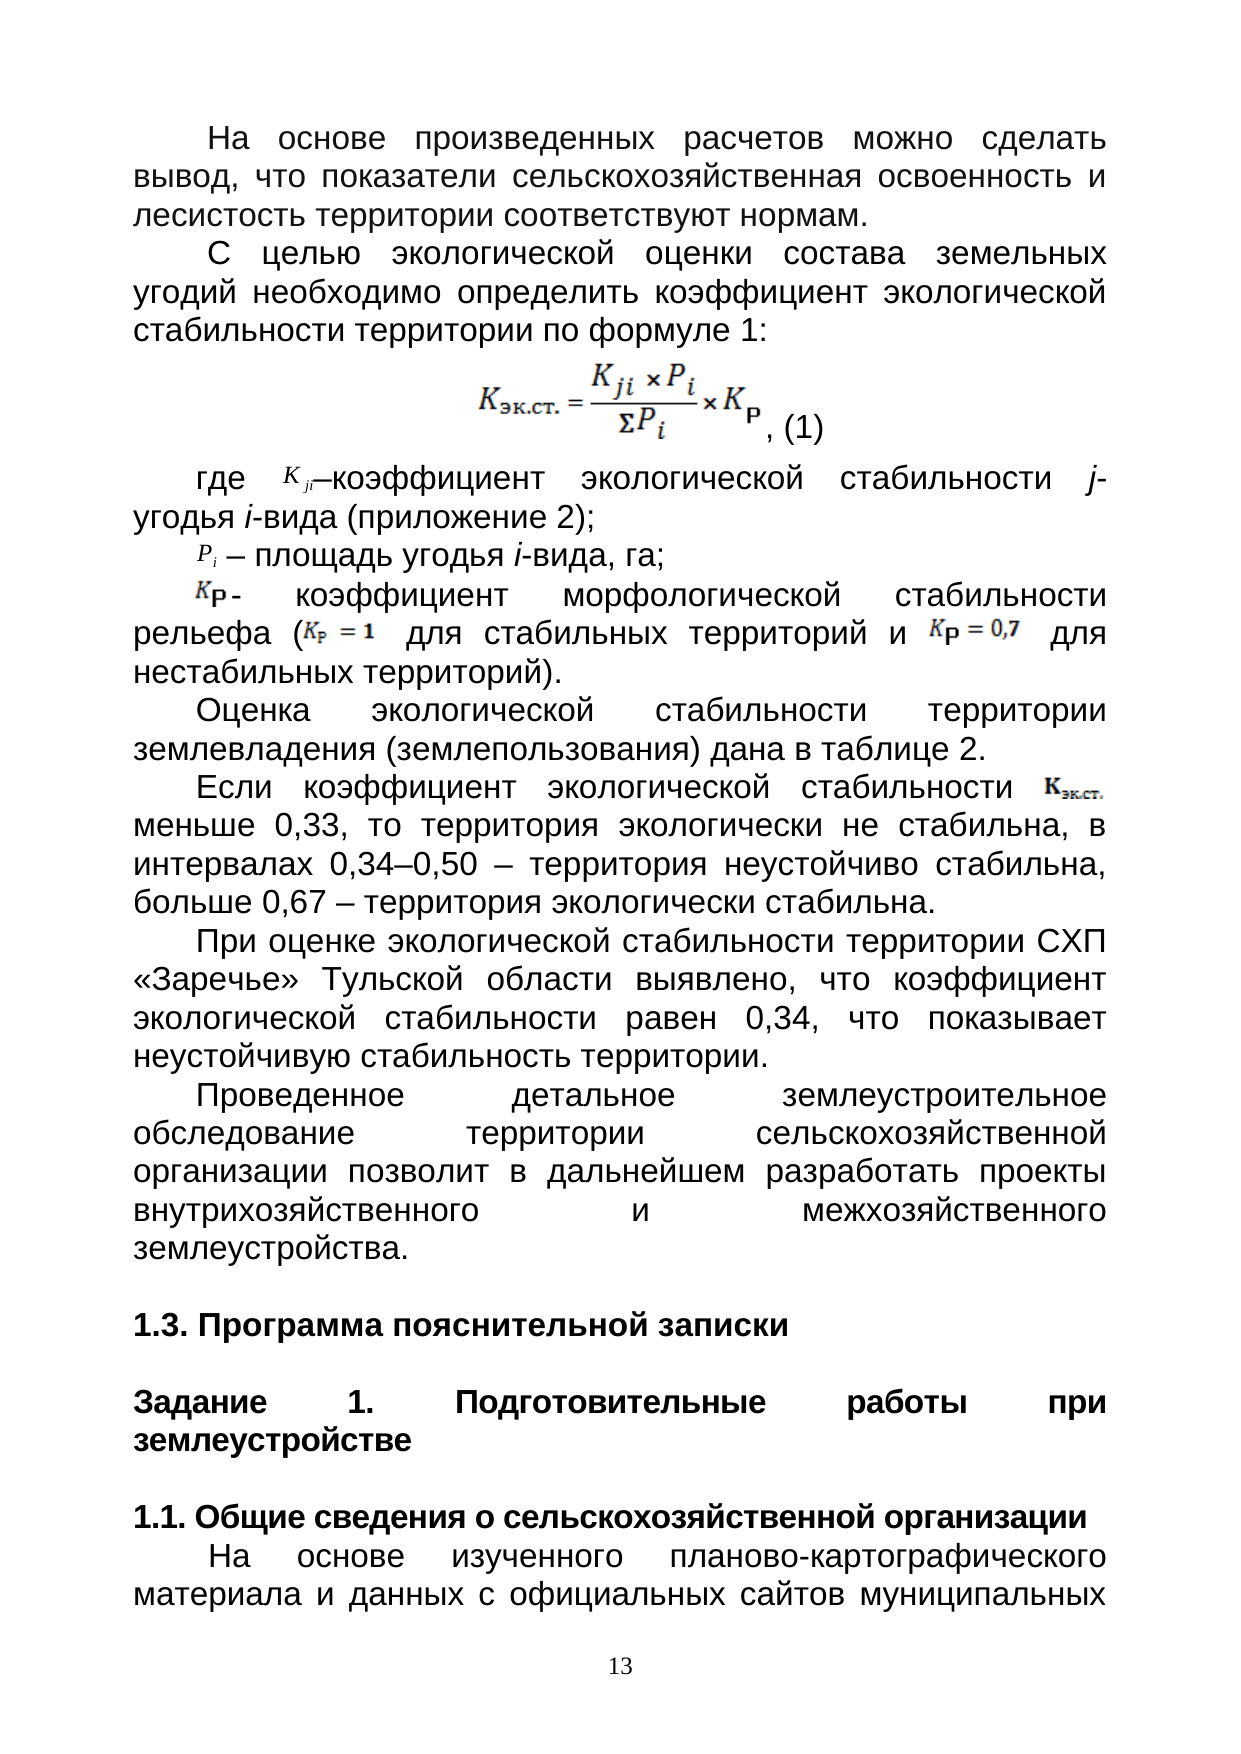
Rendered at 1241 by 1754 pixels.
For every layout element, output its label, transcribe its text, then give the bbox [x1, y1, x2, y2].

text На основе произведенных расчетов можно сделать вывод, что показатели сельскохозяйственная освоенность и лесистость территории соответствуют нормам. [133, 118, 1107, 233]
text 1.3. Программа пояснительной записки [133, 1305, 1107, 1344]
picture [195, 578, 231, 607]
picture [478, 361, 765, 439]
text Оценка экологической стабильности территории землевладения (землепользования) дана в таблице 2. [133, 690, 1107, 767]
text При оценке экологической стабильности территории СХП «Заречье» Тульской области выявлено, что коэффициент экологической стабильности равен 0,34, что показывает неустойчивую стабильность территории. [133, 921, 1107, 1074]
picture [929, 616, 1030, 645]
text - коэффициент морфологической стабильности рельефа ( для стабильных территорий и для нестабильных территорий). [133, 575, 1107, 690]
picture [1044, 770, 1108, 799]
text – площадь угодья i-вида, га; [133, 535, 1107, 575]
text 1.1. Общие сведения о сельскохозяйственной организации [133, 1497, 1107, 1536]
text С целью экологической оценки состава земельных угодий необходимо определить коэффициент экологической стабильности территории по формуле 1: [133, 233, 1107, 349]
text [133, 1536, 1107, 1613]
text Задание 1. Подготовительные работы при землеустройстве [133, 1382, 1107, 1459]
text Если коэффициент экологической стабильности меньше 0,33, то территория экологически не стабильна, в интервалах 0,34–0,50 – территория неустойчиво стабильна, больше 0,67 – территория экологически стабильна. [133, 767, 1107, 921]
picture [303, 619, 385, 645]
text Проведенное детальное землеустроительное обследование территории сельскохозяйственной организации позволит в дальнейшем разработать проекты внутрихозяйственного и межхозяйственного землеустройства. [133, 1074, 1107, 1267]
text где –коэффициент экологической стабильности j- угодья i-вида (приложение 2); [133, 458, 1107, 535]
